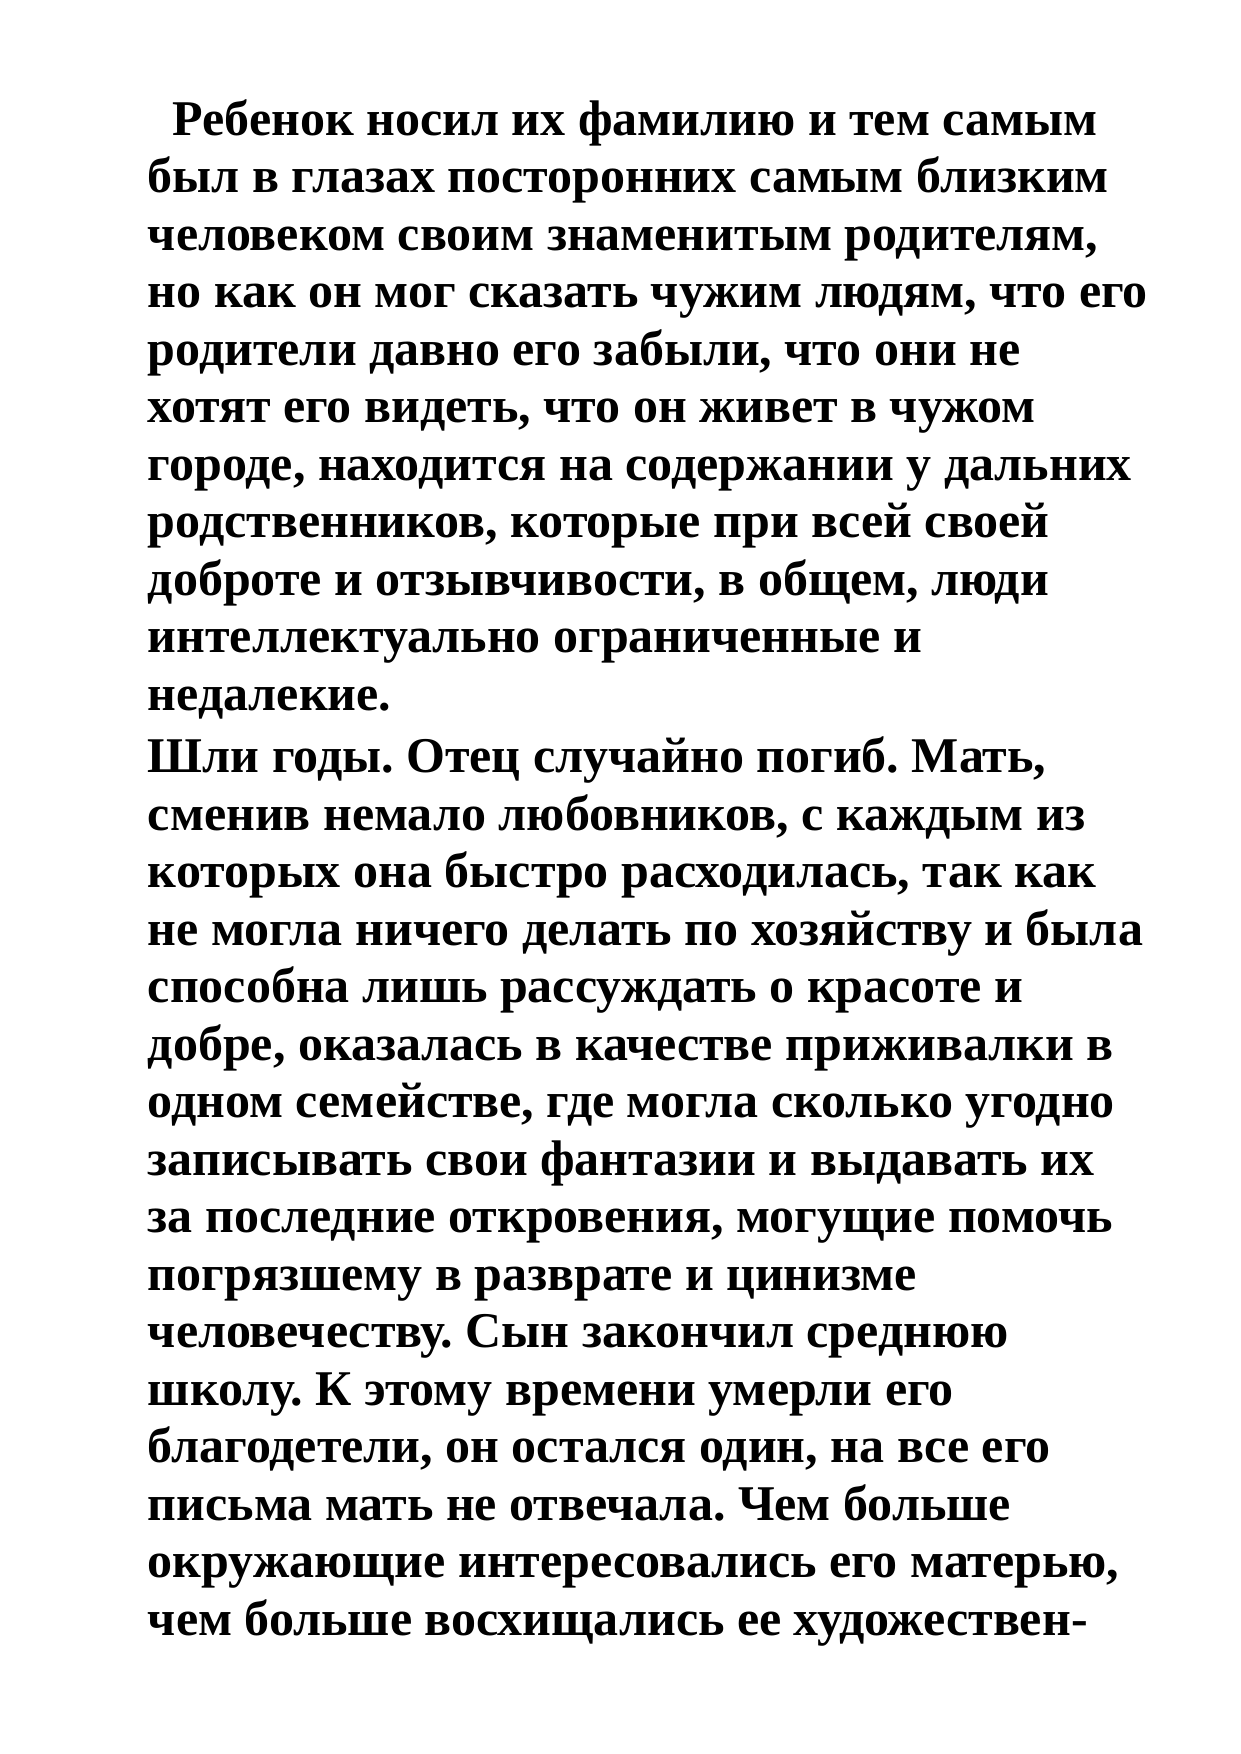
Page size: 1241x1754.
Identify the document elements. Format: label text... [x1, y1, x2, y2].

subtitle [148, 726, 1152, 1646]
subtitle Ребенок носил их фамилию и тем самым был в глазах посторонних самым близким человеком своим знаменитым родителям, но как он мог сказать чужим людям, что его родители давно его забыли, что они не хотят его видеть, что он живет в чужом городе, находится на содержании у дальних родственников, которые при всей своей доброте и отзывчивости, в общем, люди интеллектуально ограниченные и недалекие. [148, 88, 1152, 721]
